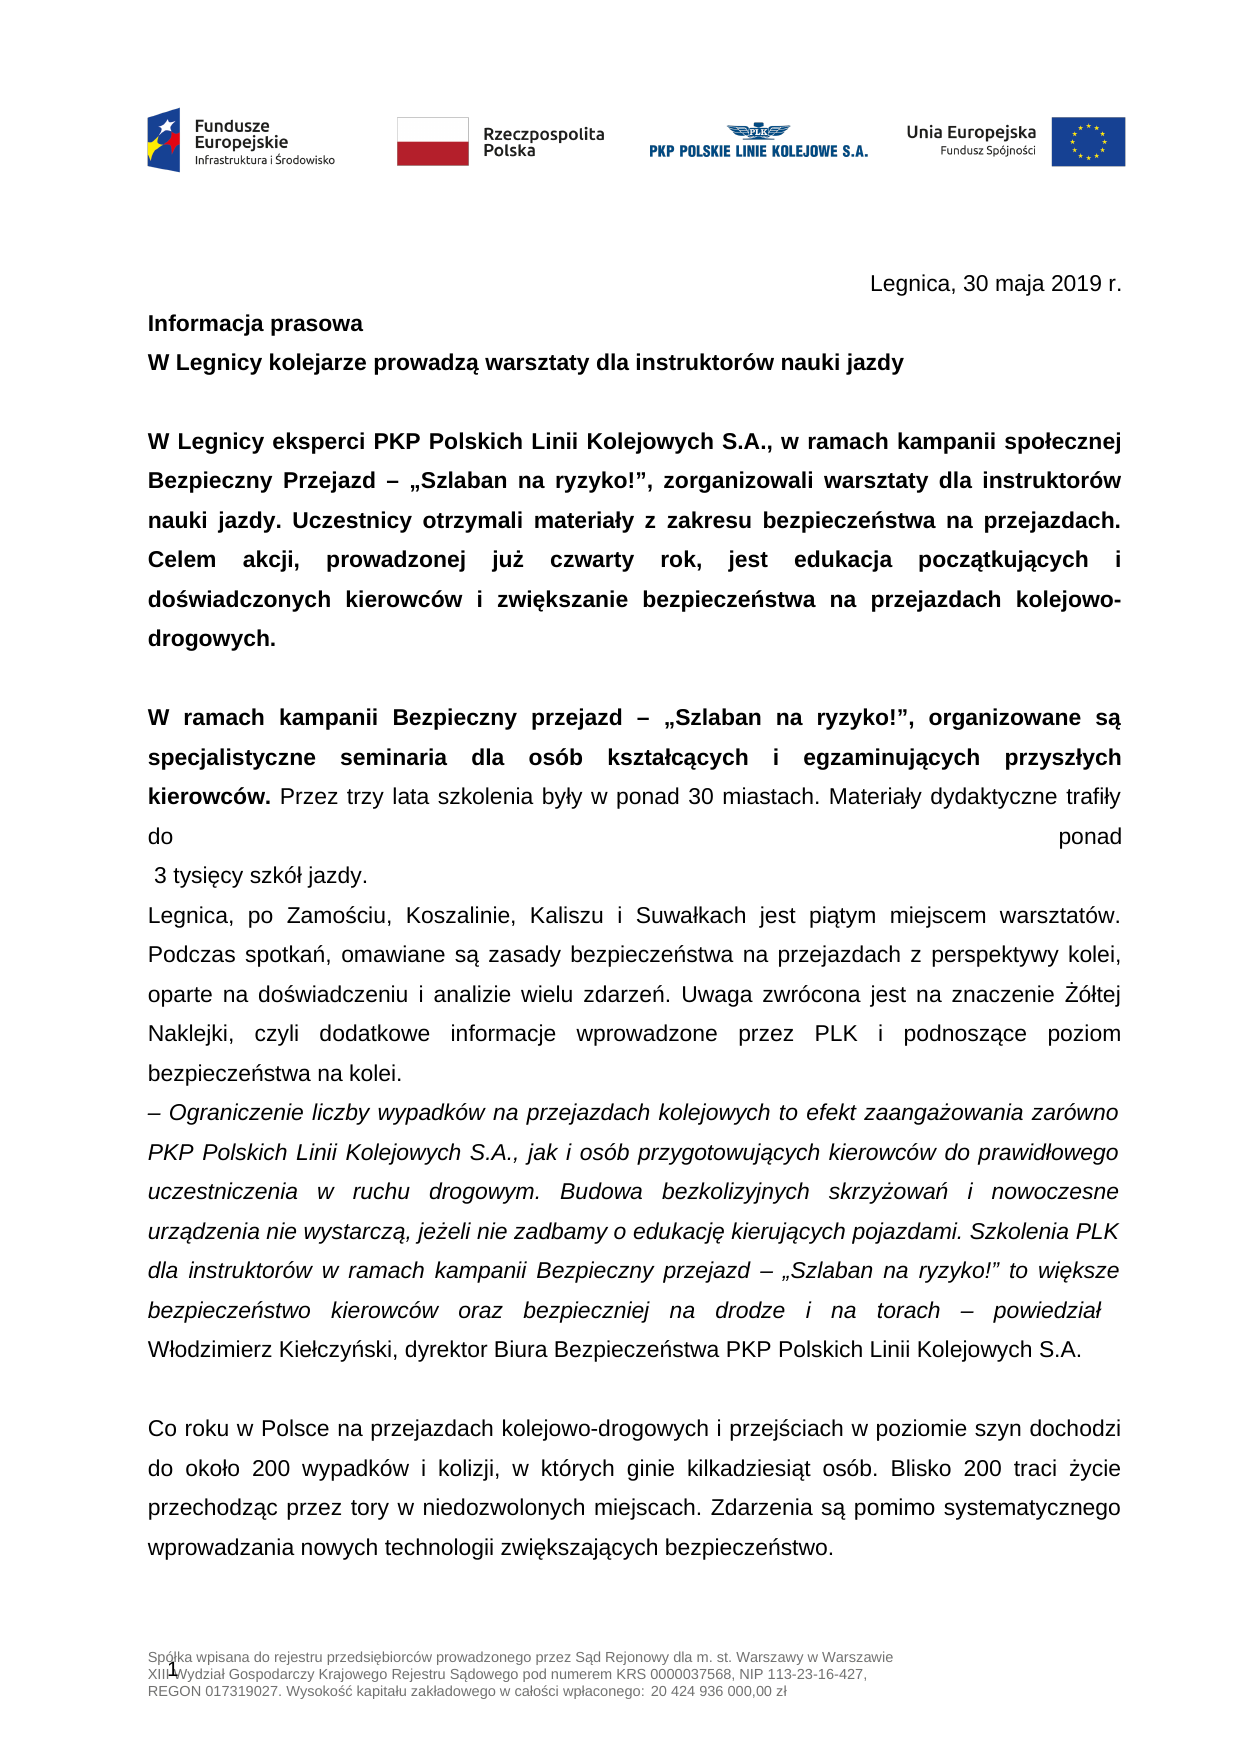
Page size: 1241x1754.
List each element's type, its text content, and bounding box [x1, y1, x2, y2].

text W Legnicy eksperci PKP Polskich Linii Kolejowych S.A., w ramach kampanii społecznej Bezpieczny Przejazd – „Szlaban na ryzyko!”, zorganizowali warsztaty dla instruktorów nauki jazdy. Uczestnicy otrzymali materiały z zakresu bezpieczeństwa na przejazdach. Celem akcji, prowadzonej już czwarty rok, jest edukacja początkujących i doświadczonych kierowców i zwiększanie bezpieczeństwa na przejazdach kolejowo-drogowych. [148, 428, 1122, 652]
text Co roku w Polsce na przejazdach kolejowo-drogowych i przejściach w poziomie szyn dochodzi do około 200 wypadków i kolizji, w których ginie kilkadziesiąt osób. Blisko 200 traci życie przechodząc przez tory w niedozwolonych miejscach. Zdarzenia są pomimo systematycznego wprowadzania nowych technologii zwiększających bezpieczeństwo. [148, 1415, 1122, 1560]
text Legnica, 30 maja 2019 r. [827, 270, 1122, 296]
text Legnica, po Zamościu, Koszalinie, Kaliszu i Suwałkach jest piątym miejscem warsztatów. Podczas spotkań, omawiane są zasady bezpieczeństwa na przejazdach z perspektywy kolei, oparte na doświadczeniu i analizie wielu zdarzeń. Uwaga zwrócona jest na znaczenie Żółtej Naklejki, czyli dodatkowe informacje wprowadzone przez PLK i podnoszące poziom bezpieczeństwa na kolei. [148, 902, 1122, 1086]
text Informacja prasowa [148, 309, 1122, 336]
picture [105, 93, 1168, 189]
text – Ograniczenie liczby wypadków na przejazdach kolejowych to efekt zaangażowania zarówno PKP Polskich Linii Kolejowych S.A., jak i osób przygotowujących kierowców do prawidłowego uczestniczenia w ruchu drogowym. Budowa bezkolizyjnych skrzyżowań i nowoczesne urządzenia nie wystarczą, jeżeli nie zadbamy o edukację kierujących pojazdami. Szkolenia PLK dla instruktorów w ramach kampanii Bezpieczny przejazd – „Szlaban na ryzyko!” to większe bezpieczeństwo kierowców oraz bezpieczniej na drodze i na torach – powiedział Włodzimierz Kiełczyński, dyrektor Biura Bezpieczeństwa PKP Polskich Linii Kolejowych S.A. [148, 1099, 1122, 1362]
text W ramach kampanii Bezpieczny przejazd – „Szlaban na ryzyko!”, organizowane są specjalistyczne seminaria dla osób kształcących i egzaminujących przyszłych kierowców. Przez trzy lata szkolenia były w ponad 30 miastach. Materiały dydaktyczne trafiły do ponad 3 tysięcy szkół jazdy. [148, 704, 1122, 889]
text W Legnicy kolejarze prowadzą warsztaty dla instruktorów nauki jazdy [148, 349, 1122, 375]
